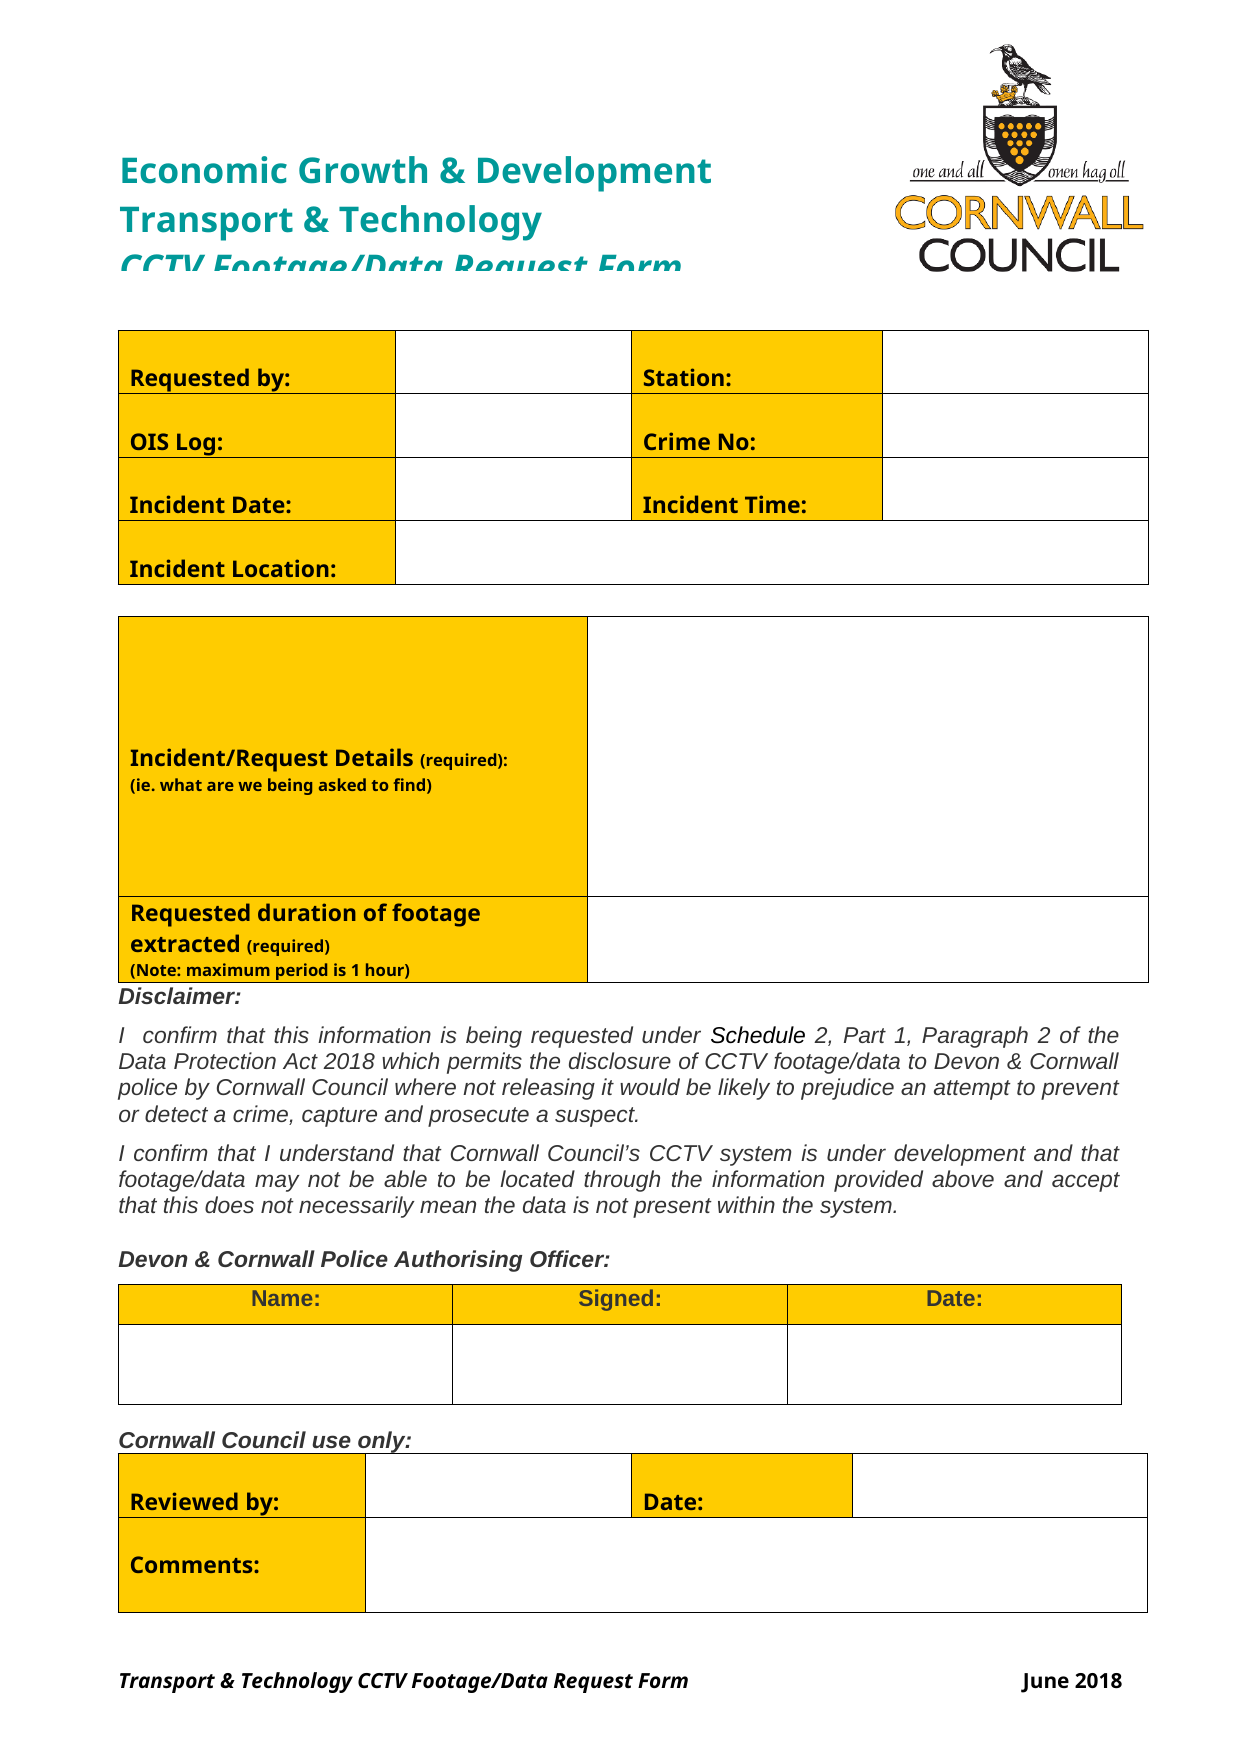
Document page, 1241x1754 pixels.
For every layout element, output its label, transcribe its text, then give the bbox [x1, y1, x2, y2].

table_cell Incident Date: [119, 458, 395, 520]
table_header Signed: [453, 1285, 787, 1324]
table_cell Incident Location: [119, 521, 395, 584]
text Council use only: [118, 1427, 1122, 1453]
picture [885, 27, 1153, 295]
table_cell Comments: [119, 1518, 365, 1612]
text I confirm that I understand that Cornwall Council’s CCTV system is under development and that footage/data may not be able to be located through the information provided above and accept that this does not necessarily mean the data is not present within the system. [118, 1139, 1122, 1219]
table_header Date: [632, 1454, 852, 1517]
table_header Station: [632, 331, 882, 393]
table_cell [883, 394, 1148, 457]
table_cell [396, 458, 631, 520]
table_cell Incident Time: [632, 458, 882, 520]
table_cell Crime No: [632, 394, 882, 457]
table_cell OIS Log: [119, 394, 395, 457]
text Disclaimer: [118, 983, 1122, 1009]
table_cell [883, 458, 1148, 520]
table_header [396, 331, 631, 393]
table_header [853, 1454, 1147, 1517]
table_cell [366, 1518, 1147, 1612]
table_header Name: [119, 1285, 452, 1324]
table_cell [788, 1325, 1121, 1404]
table_cell [588, 897, 1148, 982]
table_header [366, 1454, 631, 1517]
text Devon & Cornwall Police Authorising Officer: [118, 1246, 1122, 1272]
table_cell [396, 394, 631, 457]
table_header [588, 617, 1148, 896]
table_cell [453, 1325, 787, 1404]
table_cell Requested duration of footage extracted (required) (Note: maximum period is 1 hour) [119, 897, 587, 982]
table_header Incident/Request Details (required): (ie. what are we being asked to find) [119, 617, 587, 896]
table_cell [119, 1325, 452, 1404]
table_header Reviewed by: [119, 1454, 365, 1517]
text I confirm that this information is being requested under Schedule 2, Part 1, Paragraph 2 of the Data Protection Act 2018 which permits the disclosure of CCTV footage/data to Devon & Cornwall police by Cornwall Council where not releasing it would be likely to prejudice an attempt to prevent or detect a crime, capture and prosecute a suspect. [118, 1022, 1122, 1127]
table_header [883, 331, 1148, 393]
table_header Date: [788, 1285, 1121, 1324]
table_cell [396, 521, 1148, 584]
table_header Requested by: [119, 331, 395, 393]
